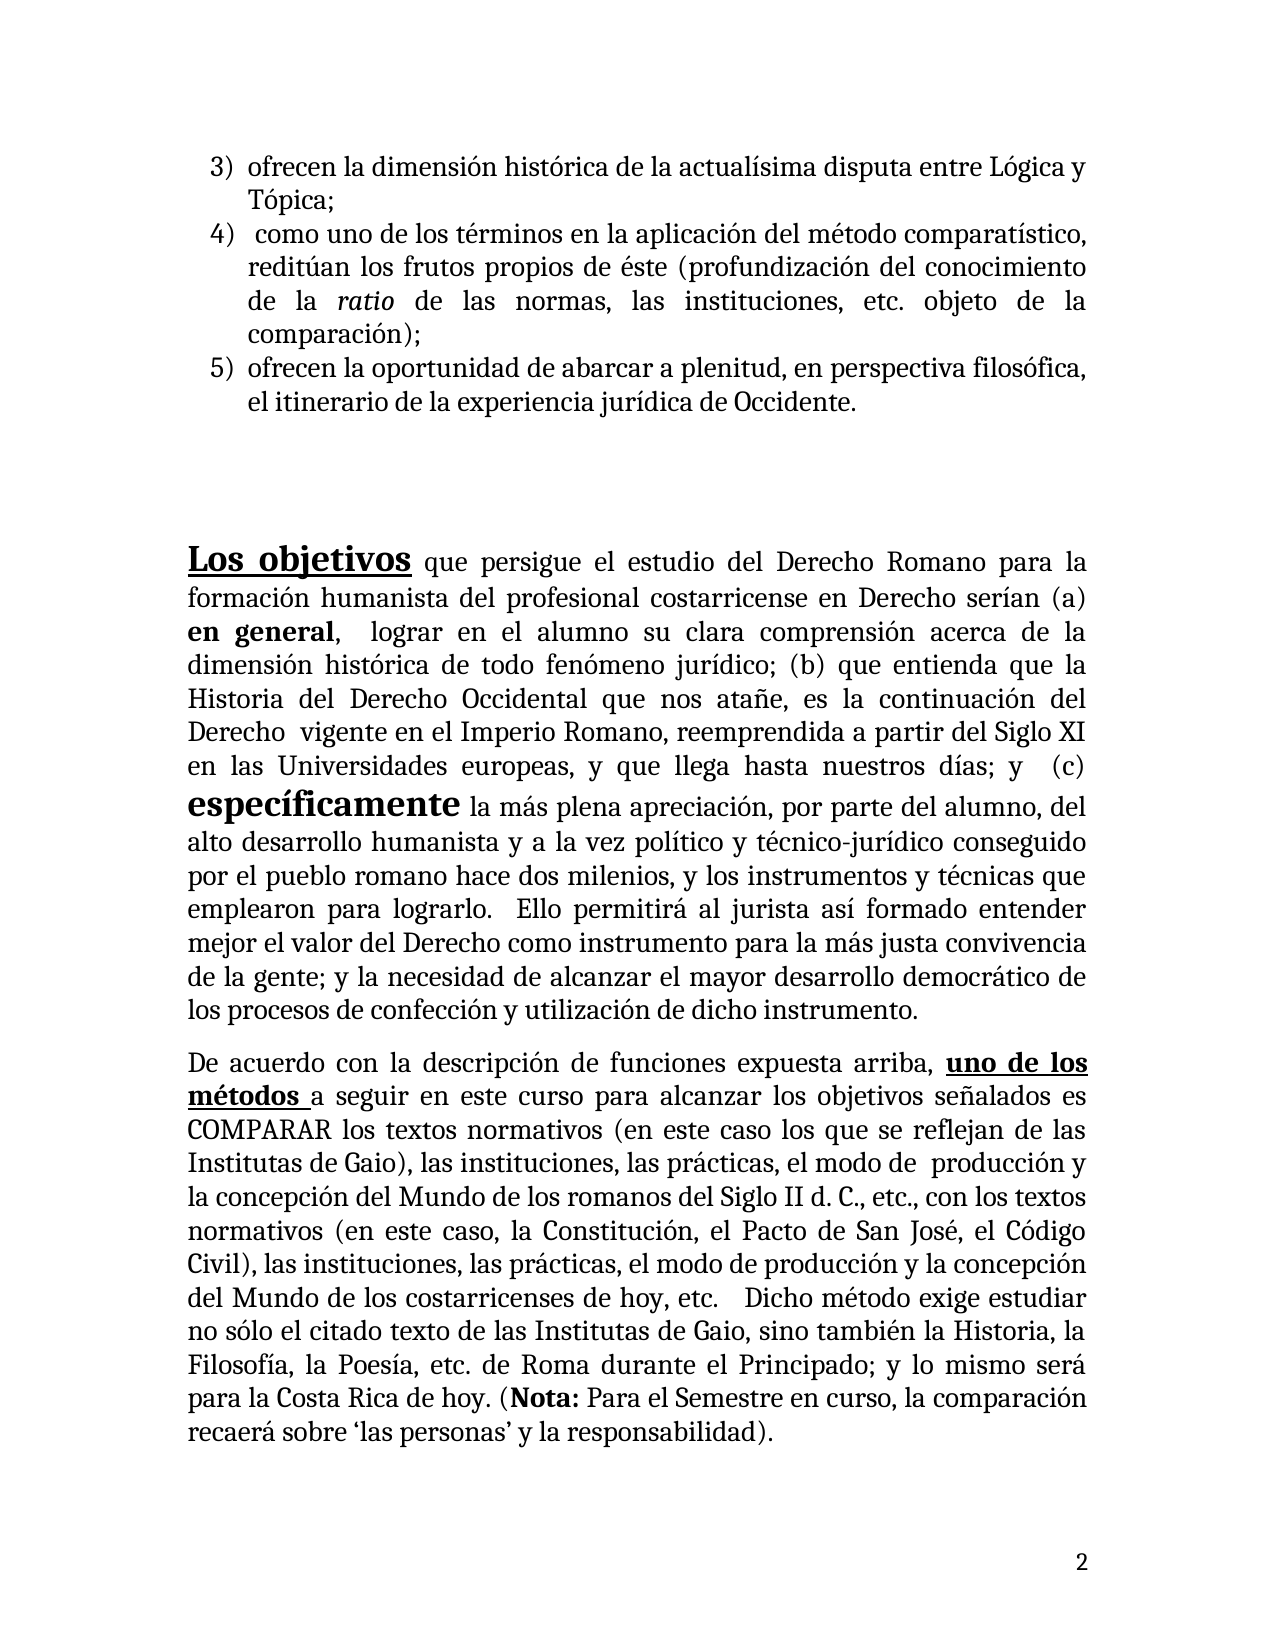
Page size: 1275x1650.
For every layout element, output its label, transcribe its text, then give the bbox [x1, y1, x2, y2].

list ofrecen la oportunidad de abarcar a plenitud, en perspectiva filosófica, el itinerario de la experiencia jurídica de Occidente. [210, 351, 1088, 418]
text Los objetivos que persigue el estudio del Derecho Romano para la formación humanista del profesional costarricense en Derecho serían (a) en general, lograr en el alumno su clara comprensión acerca de la dimensión histórica de todo fenómeno jurídico; (b) que entienda que la Historia del Derecho Occidental que nos atañe, es la continuación del Derecho vigente en el Imperio Romano, reemprendida a partir del Siglo XI en las Universidades europeas, y que llega hasta nuestros días; y (c) específicamente la más plena apreciación, por parte del alumno, del alto desarrollo humanista y a la vez político y técnico-jurídico conseguido por el pueblo romano hace dos milenios, y los instrumentos y técnicas que emplearon para lograrlo. Ello permitirá al jurista así formado entender mejor el valor del Derecho como instrumento para la más justa convivencia de la gente; y la necesidad de alcanzar el mayor desarrollo democrático de los procesos de confección y utilización de dicho instrumento. [187, 538, 1088, 1027]
list ofrecen la dimensión histórica de la actualísima disputa entre Lógica y Tópica; [210, 150, 1088, 217]
list como uno de los términos en la aplicación del método comparatístico, reditúan los frutos propios de éste (profundización del conocimiento de la ratio de las normas, las instituciones, etc. objeto de la comparación); [210, 217, 1088, 351]
text De acuerdo con la descripción de funciones expuesta arriba, uno de los métodos a seguir en este curso para alcanzar los objetivos señalados es COMPARAR los textos normativos (en este caso los que se reflejan de las Institutas de Gaio), las instituciones, las prácticas, el modo de producción y la concepción del Mundo de los romanos del Siglo II d. C., etc., con los textos normativos (en este caso, la Constitución, el Pacto de San José, el Código Civil), las instituciones, las prácticas, el modo de producción y la concepción del Mundo de los costarricenses de hoy, etc. Dicho método exige estudiar no sólo el citado texto de las Institutas de Gaio, sino también la Historia, la Filosofía, la Poesía, etc. de Roma durante el Principado; y lo mismo será para la Costa Rica de hoy. (Nota: Para el Semestre en curso, la comparación recaerá sobre ‘las personas’ y la responsabilidad). [187, 1046, 1088, 1448]
